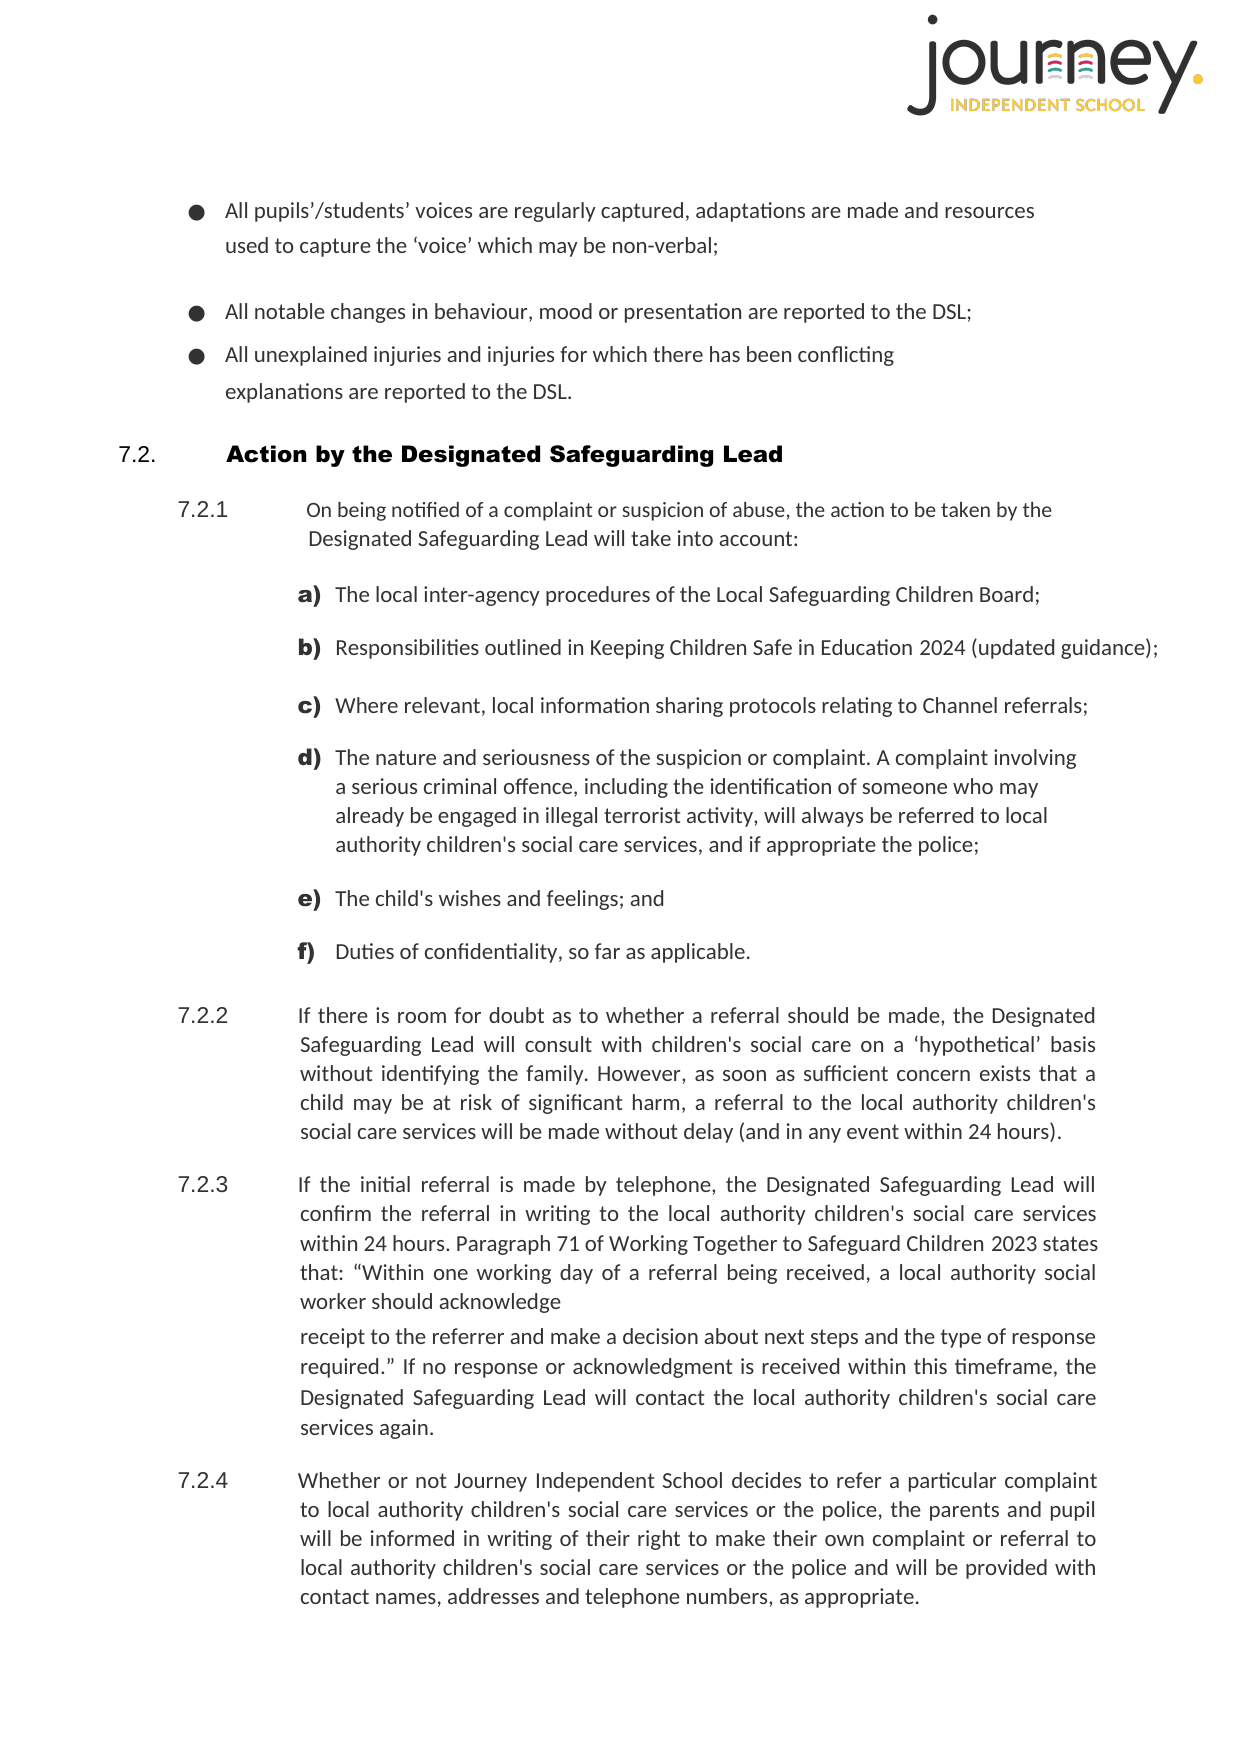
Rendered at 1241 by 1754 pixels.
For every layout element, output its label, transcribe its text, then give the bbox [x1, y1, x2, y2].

list The local inter-agency procedures of the Local Safeguarding Children Board; [297, 580, 1240, 608]
list If the initial referral is made by telephone, the Designated Safeguarding Lead will confirm the referral in writing to the local authority children's social care services within 24 hours. Paragraph 71 of Working Together to Safeguard Children 2023 states that: “Within one working day of a referral being received, a local authority social worker should acknowledge [177, 1170, 1098, 1315]
list Whether or not Journey Independent School decides to refer a particular complaint to local authority children's social care services or the police, the parents and pupil will be informed in writing of their right to make their own complaint or referral to local authority children's social care services or the police and will be provided with contact names, addresses and telephone numbers, as appropriate. [177, 1467, 1098, 1610]
list The nature and seriousness of the suspicion or complaint. A complaint involving a serious criminal offence, including the identification of someone who may already be engaged in illegal terrorist activity, will always be referred to local authority children's social care services, and if appropriate the police; [297, 743, 1085, 858]
list All pupils’/students’ voices are regularly captured, adaptations are made and resources used to capture the ‘voice’ which may be non-verbal; [187, 187, 1053, 259]
list If there is room for doubt as to whether a referral should be made, the Designated Safeguarding Lead will consult with children's social care on a ‘hypothetical’ basis without identifying the family. However, as soon as sufficient concern exists that a child may be at risk of significant harm, a referral to the local authority children's social care services will be made without delay (and in any event within 24 hours). [177, 1002, 1098, 1145]
list On being notified of a complaint or suspicion of abuse, the action to be taken by the [177, 496, 1240, 523]
list Where relevant, local information sharing protocols relating to Channel referrals; [297, 691, 1240, 719]
picture [901, 7, 1210, 132]
text Designated Safeguarding Lead will take into account: [308, 524, 1240, 552]
list All notable changes in behaviour, mood or presentation are reported to the DSL; [187, 289, 1240, 332]
list Duties of confidentiality, so far as applicable. [297, 937, 1240, 965]
text receipt to the referrer and make a decision about next steps and the type of response required.” If no response or acknowledgment is received within this timeframe, the Designated Safeguarding Lead will contact the local authority children's social care services again. [300, 1322, 1098, 1441]
list All unexplained injuries and injuries for which there has been conflicting explanations are reported to the DSL. [187, 332, 1005, 405]
list The child's wishes and feelings; and [297, 884, 1240, 912]
list Responsibilities outlined in Keeping Children Safe in Education 2024 (updated guidance); [297, 633, 1240, 661]
list Action by the Designated Safeguarding Lead [118, 441, 1240, 467]
